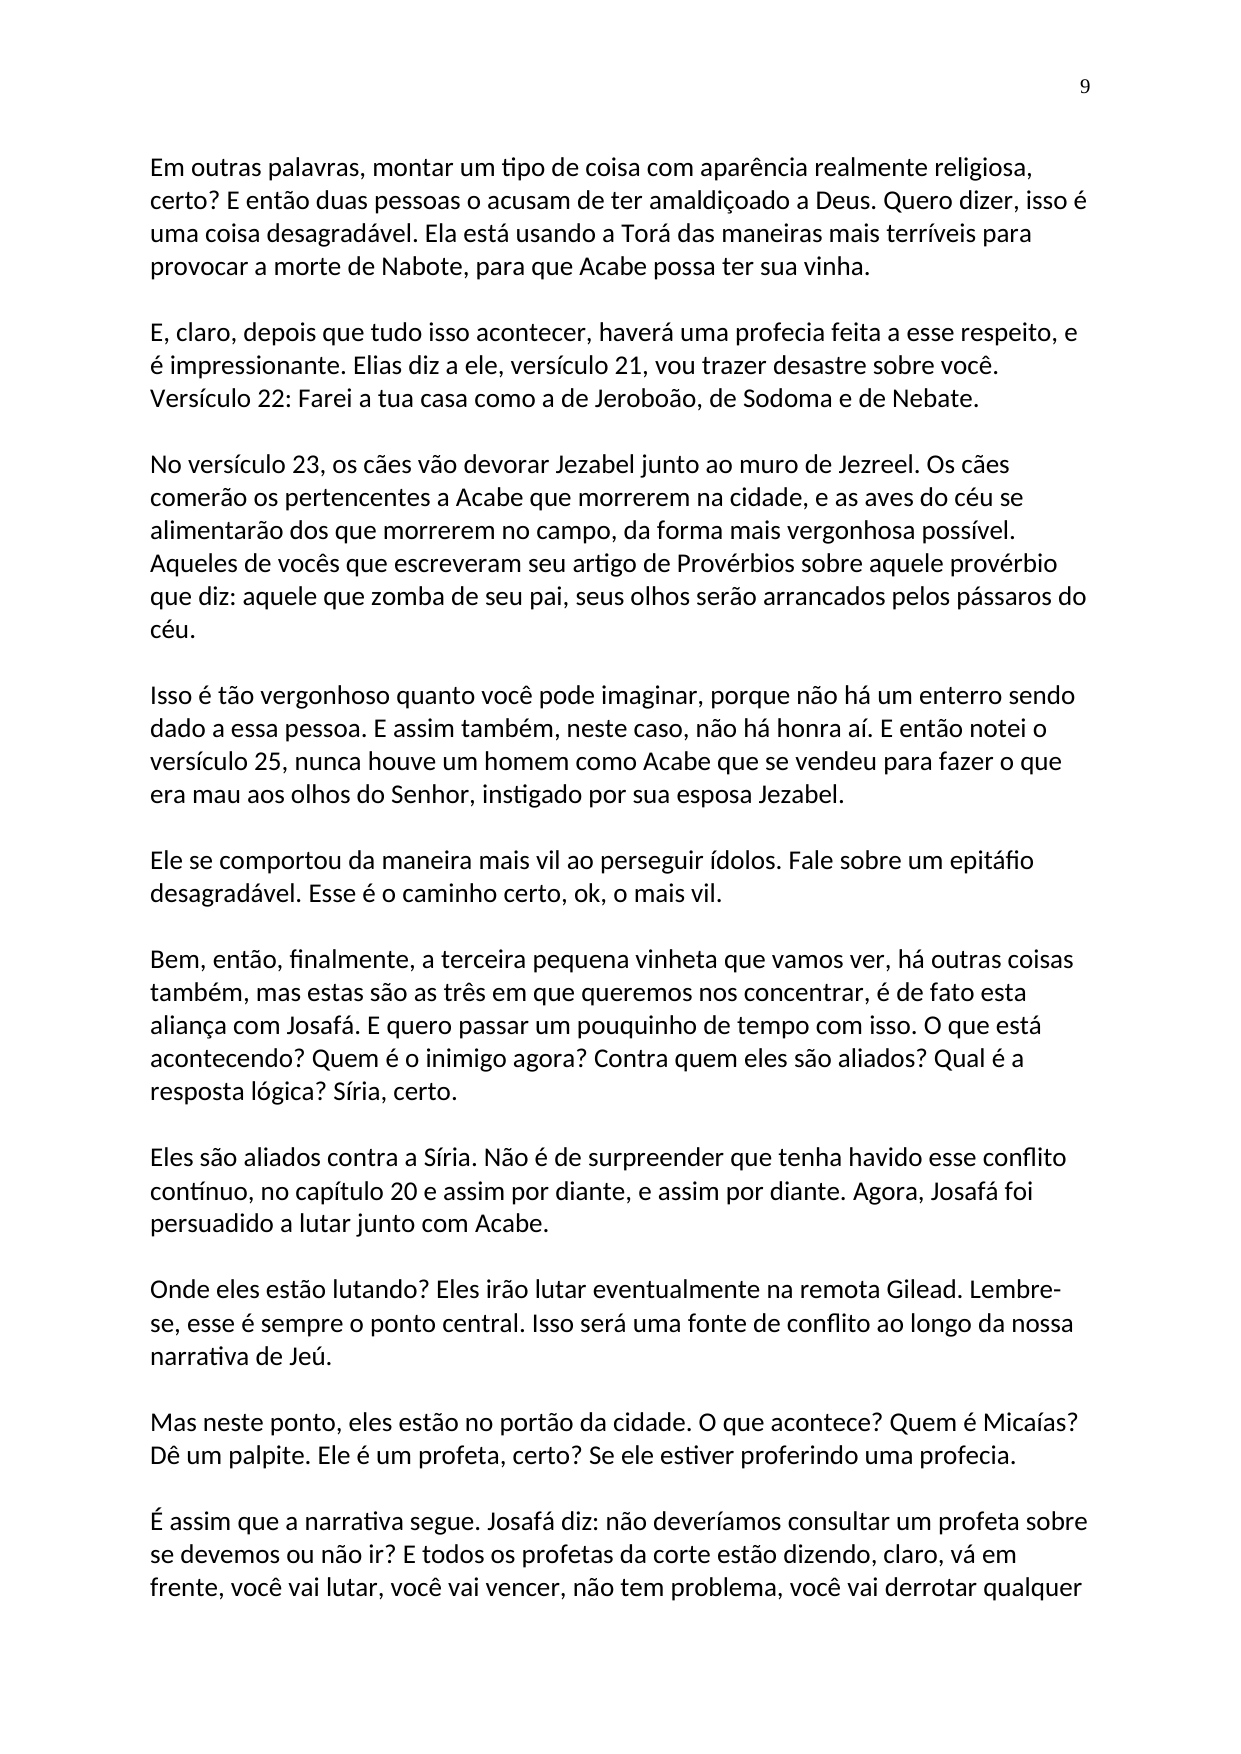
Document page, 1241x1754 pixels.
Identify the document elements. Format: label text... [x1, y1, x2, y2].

text Eles são aliados contra a Síria. Não é de surpreender que tenha havido esse conflito contínuo, no capítulo 20 e assim por diante, e assim por diante. Agora, Josafá foi persuadido a lutar junto com Acabe. [150, 1141, 1090, 1240]
text Ele se comportou da maneira mais vil ao perseguir ídolos. Fale sobre um epitáfio desagradável. Esse é o caminho certo, ok, o mais vil. [150, 843, 1090, 909]
text Isso é tão vergonhoso quanto você pode imaginar, porque não há um enterro sendo dado a essa pessoa. E assim também, neste caso, não há honra aí. E então notei o versículo 25, nunca houve um homem como Acabe que se vendeu para fazer o que era mau aos olhos do Senhor, instigado por sua esposa Jezabel. [150, 678, 1090, 810]
text Bem, então, finalmente, a terceira pequena vinheta que vamos ver, há outras coisas também, mas estas são as três em que queremos nos concentrar, é de fato esta aliança com Josafá. E quero passar um pouquinho de tempo com isso. O que está acontecendo? Quem é o inimigo agora? Contra quem eles são aliados? Qual é a resposta lógica? Síria, certo. [150, 942, 1090, 1108]
text No versículo 23, os cães vão devorar Jezabel junto ao muro de Jezreel. Os cães comerão os pertencentes a Acabe que morrerem na cidade, e as aves do céu se alimentarão dos que morrerem no campo, da forma mais vergonhosa possível. Aqueles de vocês que escreveram seu artigo de Provérbios sobre aquele provérbio que diz: aquele que zomba de seu pai, seus olhos serão arrancados pelos pássaros do céu. [150, 447, 1090, 645]
text Onde eles estão lutando? Eles irão lutar eventualmente na remota Gilead. Lembre-se, esse é sempre o ponto central. Isso será uma fonte de conflito ao longo da nossa narrativa de Jeú. [150, 1273, 1090, 1372]
text E, claro, depois que tudo isso acontecer, haverá uma profecia feita a esse respeito, e é impressionante. Elias diz a ele, versículo 21, vou trazer desastre sobre você. Versículo 22: Farei a tua casa como a de Jeroboão, de Sodoma e de Nebate. [150, 315, 1090, 414]
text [150, 1504, 1090, 1603]
text Mas neste ponto, eles estão no portão da cidade. O que acontece? Quem é Micaías? Dê um palpite. Ele é um profeta, certo? Se ele estiver proferindo uma profecia. [150, 1405, 1090, 1471]
text Em outras palavras, montar um tipo de coisa com aparência realmente religiosa, certo? E então duas pessoas o acusam de ter amaldiçoado a Deus. Quero dizer, isso é uma coisa desagradável. Ela está usando a Torá das maneiras mais terríveis para provocar a morte de Nabote, para que Acabe possa ter sua vinha. [150, 150, 1090, 282]
